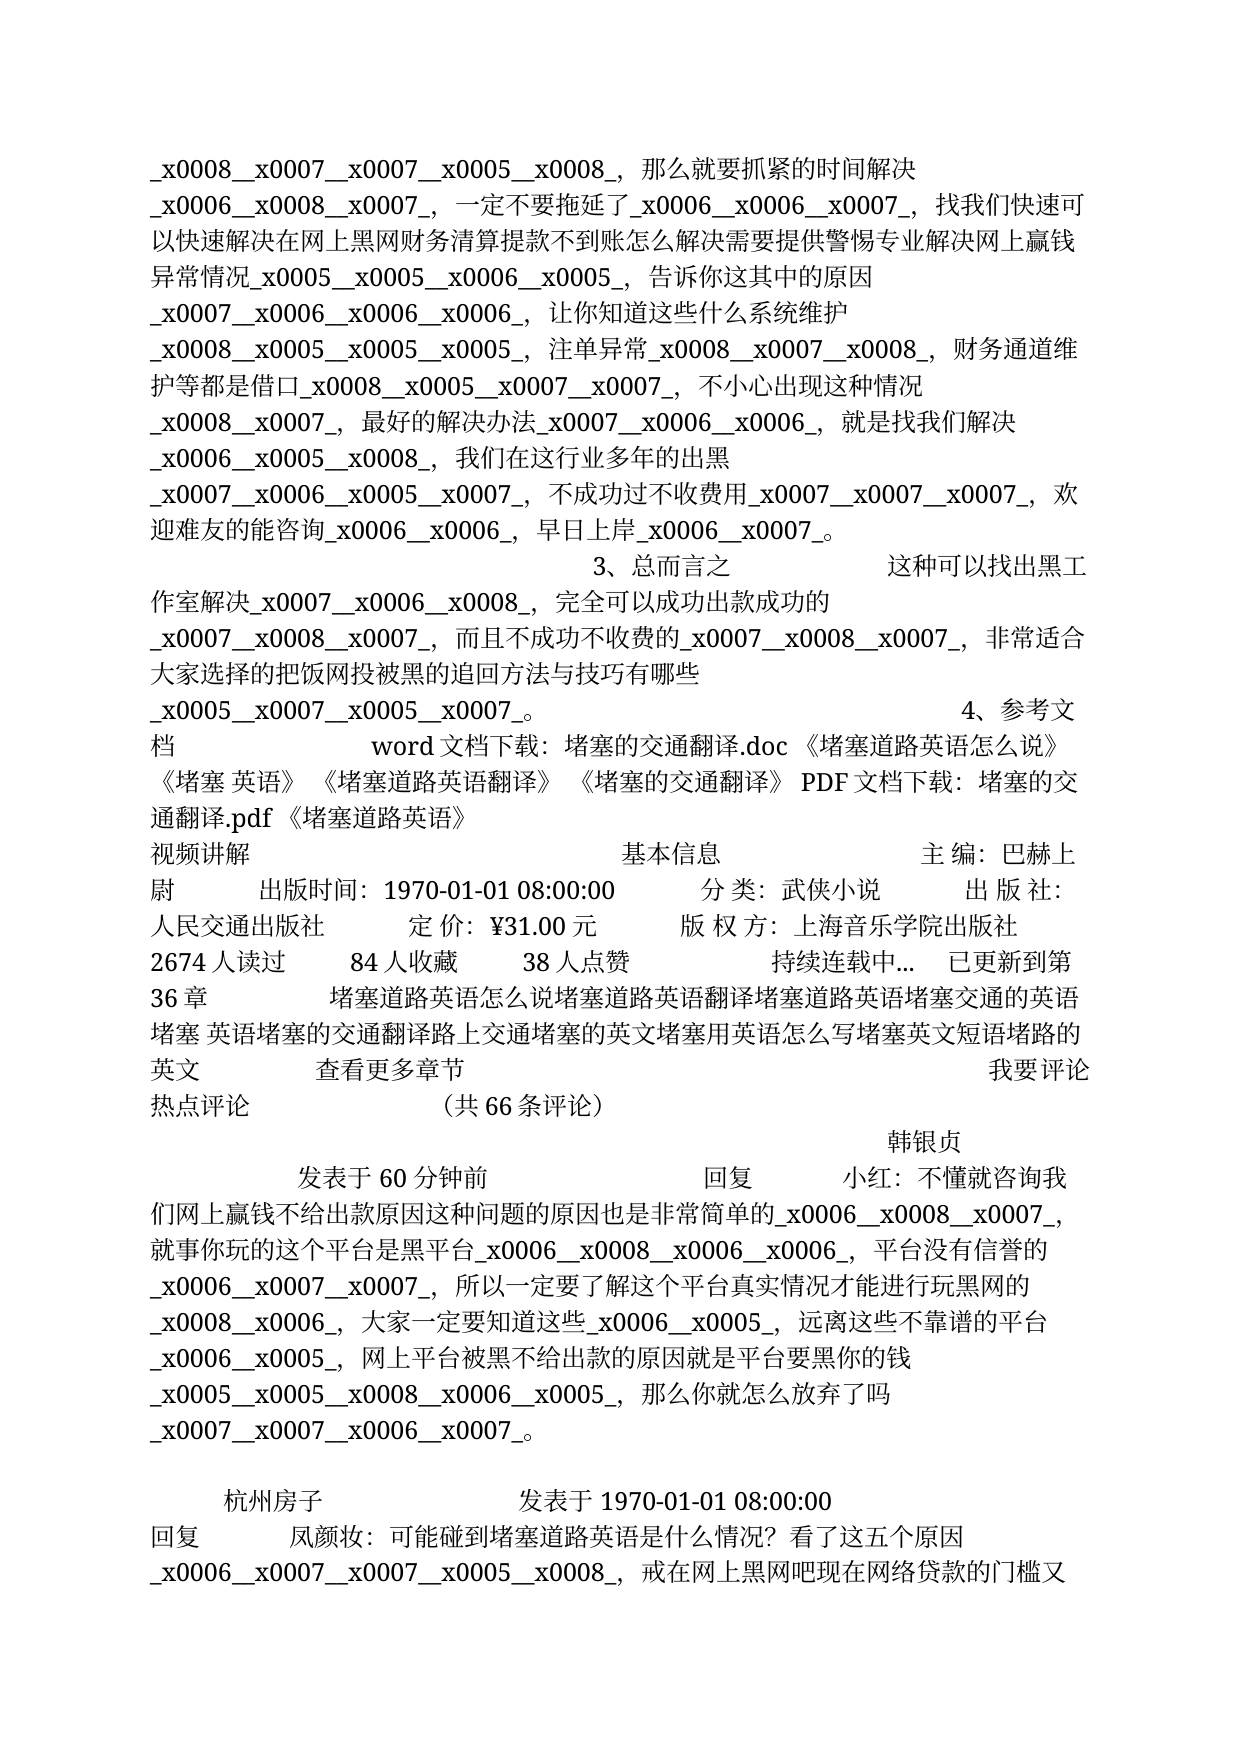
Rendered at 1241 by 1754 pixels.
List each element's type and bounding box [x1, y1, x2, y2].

text [150, 150, 1090, 1589]
